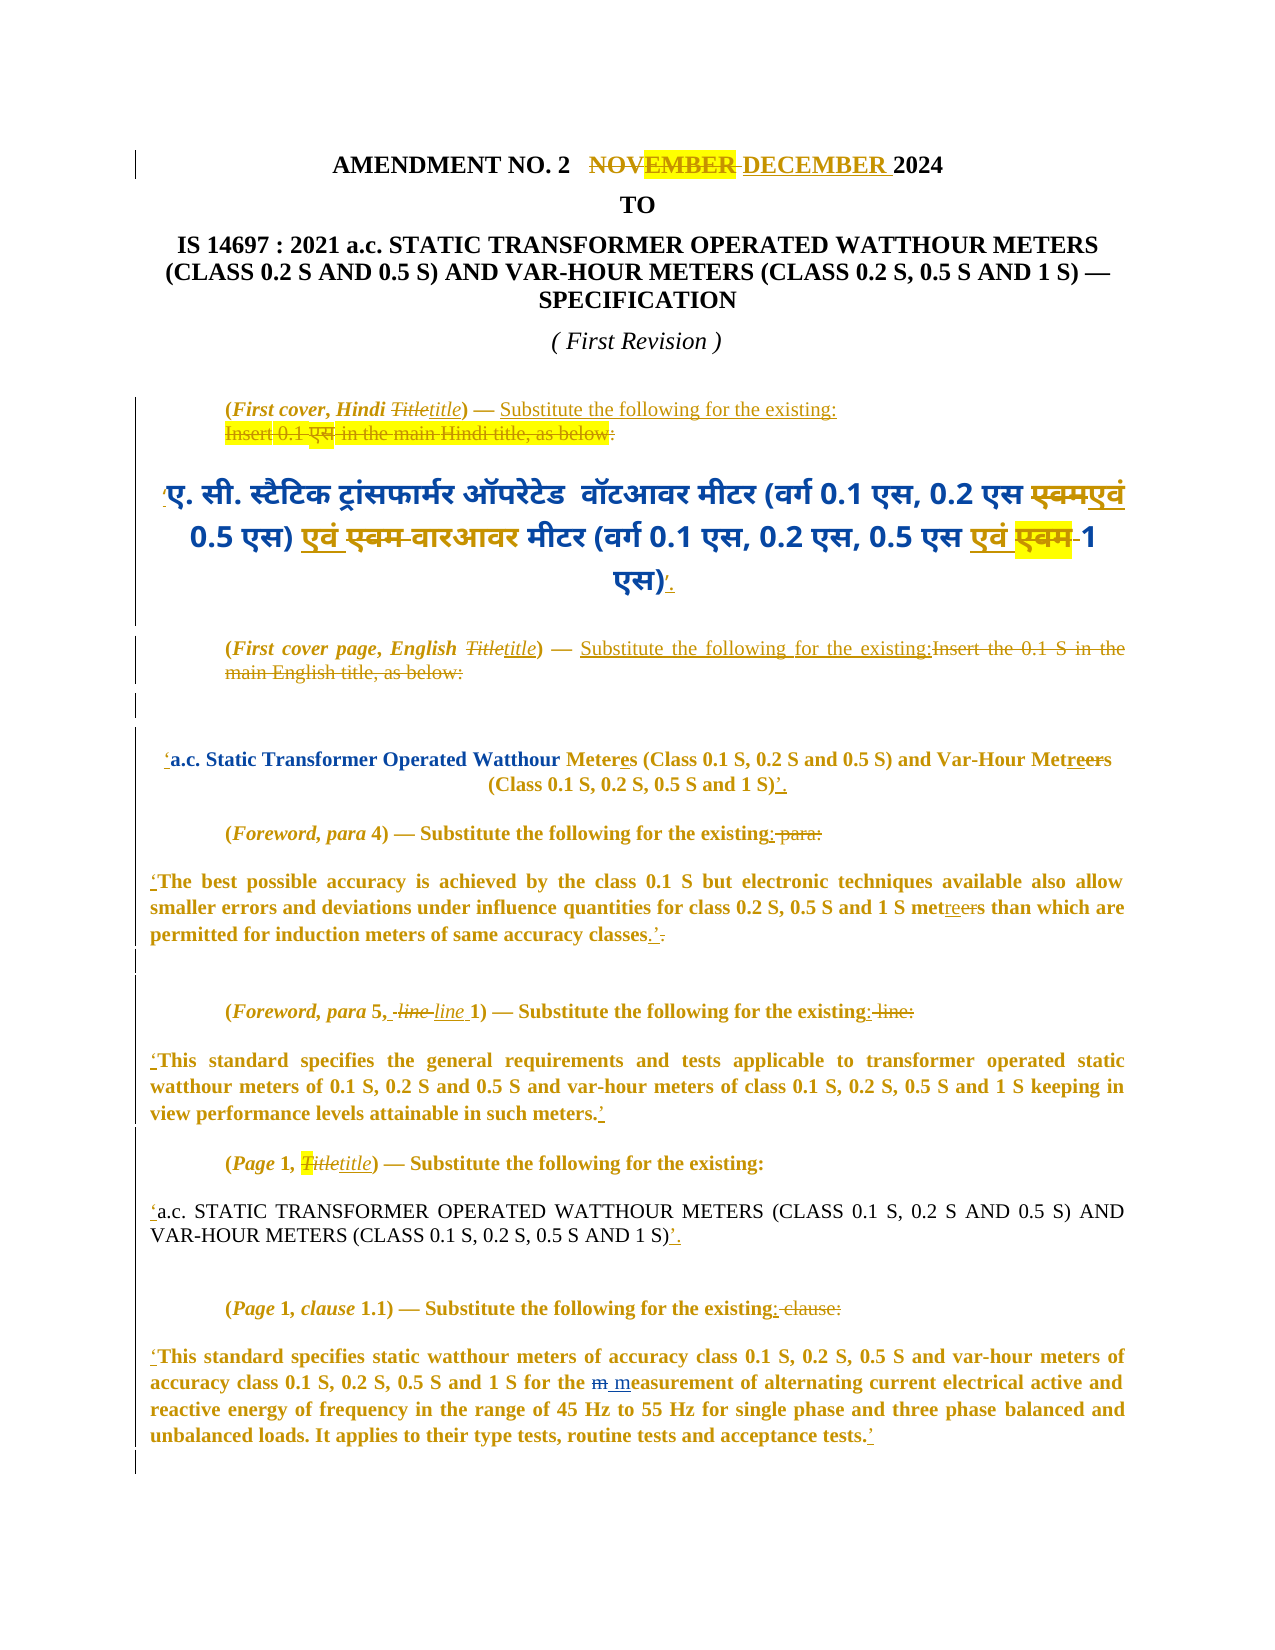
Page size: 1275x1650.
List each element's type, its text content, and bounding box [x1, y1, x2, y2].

text (First cover page, English ) — [225, 636, 1125, 684]
text TO [150, 191, 1125, 219]
text (Page 1, clause 1.1) — Substitute the following for the existing [225, 1296, 1125, 1320]
text AMENDMENT NO. 2 2024 [150, 150, 644, 179]
text a.c. Static Transformer Operated Watthour Metrs (Class 0.1 S, 0.2 S and 0.5 S) and Var-Hour Mets (Class 0.1 S, 0.2 S, 0.5 S and 1 S) [150, 747, 1125, 796]
text ( First Revision ) [150, 326, 1125, 355]
text (Foreword, para 5,1) — Substitute the following for the existing [225, 999, 1125, 1023]
text The best possible accuracy is achieved by the class 0.1 S but electronic techniques available also allow smaller errors and deviations under influence quantities for class 0.2 S, 0.5 S and 1 S mets than which are permitted for induction meters of same accuracy classes [150, 869, 1125, 946]
text (Foreword, para 4) — Substitute the following for the existing [225, 821, 1125, 844]
text This standard specifies the general requirements and tests applicable to transformer operated static watthour meters of 0.1 S, 0.2 S and 0.5 S and var-hour meters of class 0.1 S, 0.2 S, 0.5 S and 1 S keeping in view performance levels attainable in such meters. [150, 1047, 1125, 1124]
text a.c. STATIC TRANSFORMER OPERATED WATTHOUR METERS (CLASS 0.1 S, 0.2 S AND 0.5 S) AND VAR-HOUR METERS (CLASS 0.1 S, 0.2 S, 0.5 S AND 1 S) [150, 1199, 1125, 1247]
text IS 14697 : 2021 a.c. STATIC TRANSFORMER OPERATED WATTHOUR METERS (CLASS 0.2 S AND 0.5 S) AND VAR-HOUR METERS (CLASS 0.2 S, 0.5 S AND 1 S) — SPECIFICATION [150, 231, 1125, 314]
text ए. सी. स्टैटिक ट्रांसफार्मर ऑपरेटेड वॉटआवर मीटर (वर्ग 0.1 एस, 0.2 एस 0.5 एस) वारआवर मीटर (वर्ग 0.1 एस, 0.2 एस, 0.5 एस 1 एस) [162, 473, 1125, 602]
text (First cover, Hindi ) — [225, 397, 1125, 421]
text (Page 1, ) — Substitute the following for the existing: [313, 1151, 1125, 1175]
text AMENDMENT NO. 2 2024 [736, 150, 1125, 179]
text This standard specifies static watthour meters of accuracy class 0.1 S, 0.2 S, 0.5 S and var-hour meters of accuracy class 0.1 S, 0.2 S, 0.5 S and 1 S for the easurement of alternating current electrical active and reactive energy of frequency in the range of 45 Hz to 55 Hz for single phase and three phase balanced and unbalanced loads. It applies to their type tests, routine tests and acceptance tests. [150, 1344, 1125, 1447]
